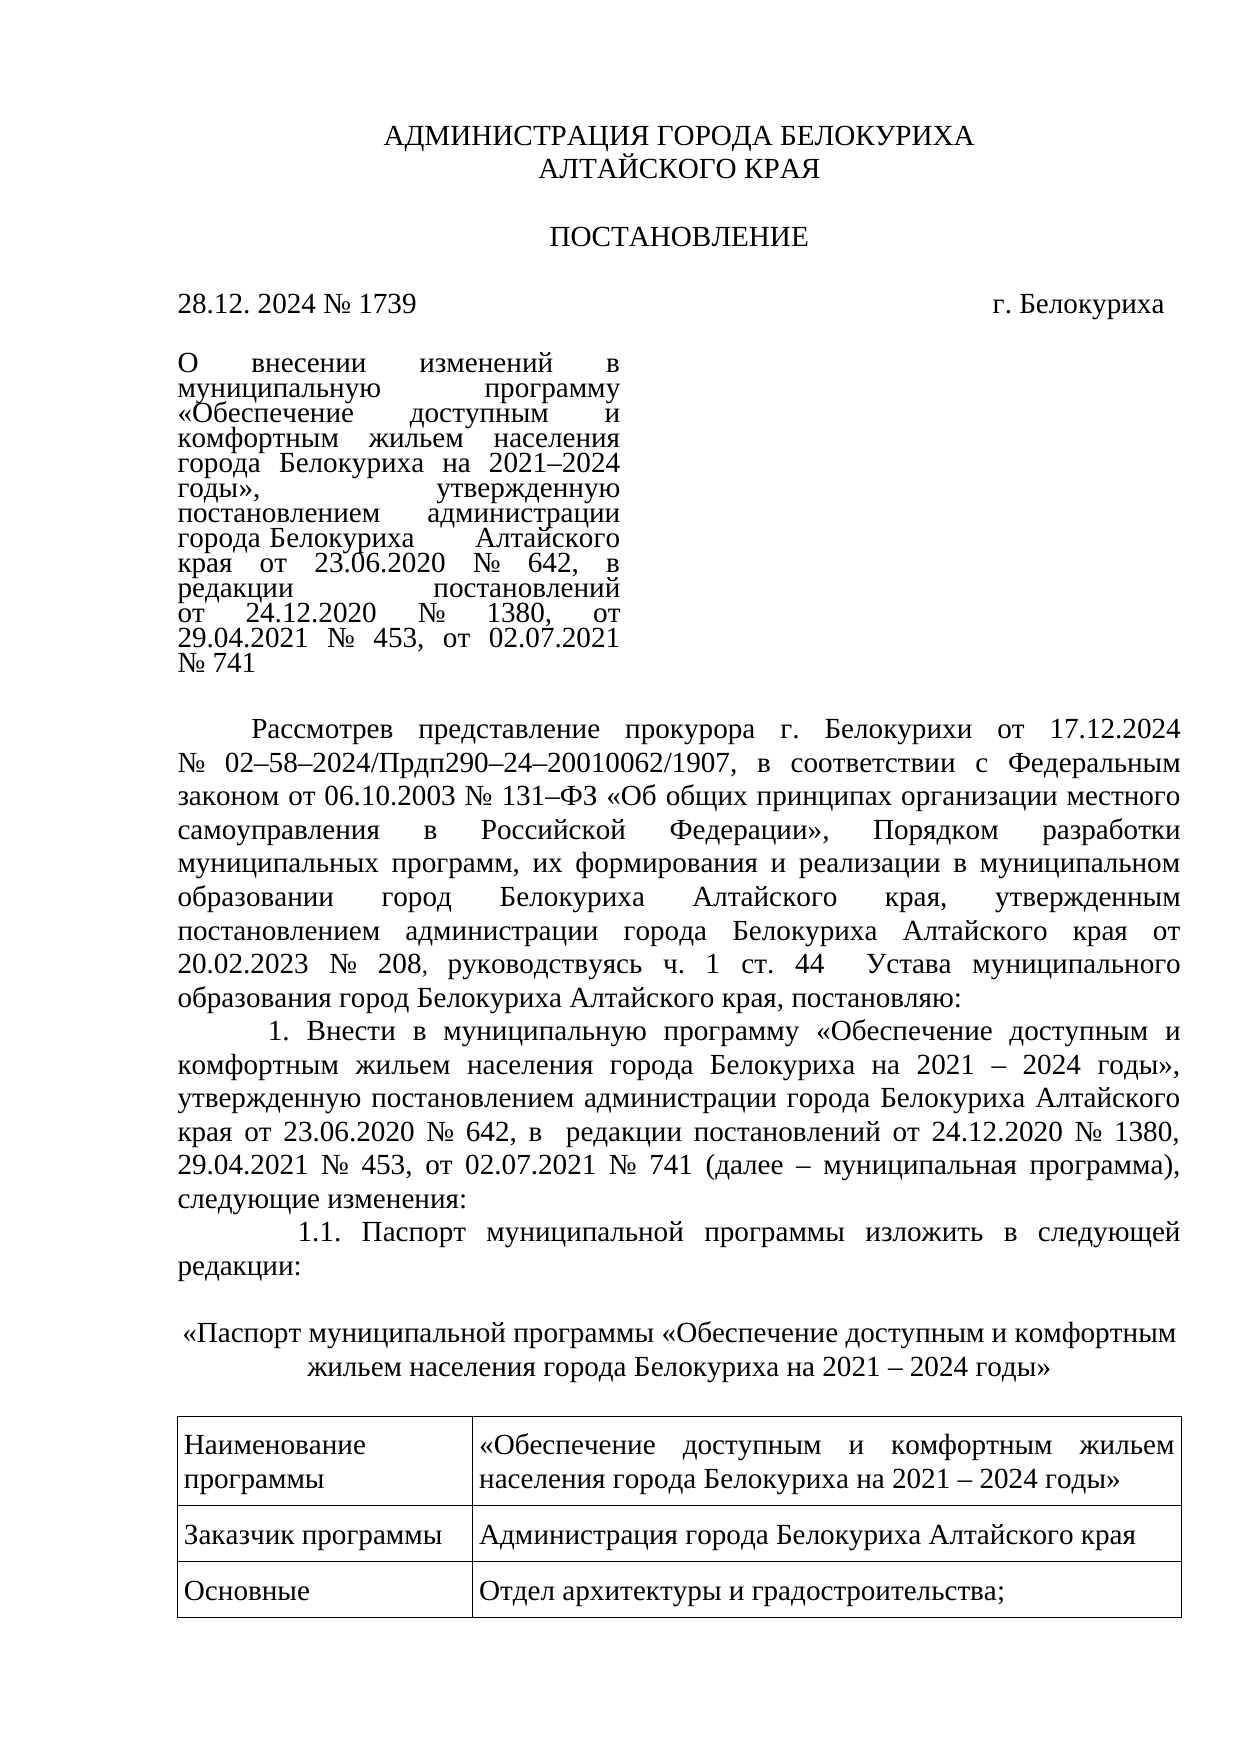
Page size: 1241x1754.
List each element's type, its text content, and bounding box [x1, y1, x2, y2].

table_cell Администрация города Белокуриха Алтайского края [473, 1506, 1181, 1561]
text ПОСТАНОВЛЕНИЕ [177, 219, 1181, 252]
text 1.1. Паспорт муниципальной программы изложить в следующей редакции: [177, 1214, 1181, 1282]
text АДМИНИСТРАЦИЯ ГОРОДА БЕЛОКУРИХА [177, 118, 1181, 152]
text «Паспорт муниципальной программы «Обеспечение доступным и комфортным жильем населения города Белокуриха на 2021 – 2024 годы» [177, 1315, 1181, 1382]
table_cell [178, 1562, 472, 1617]
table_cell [473, 1562, 1181, 1617]
text 28.12. 2024 № 1739 г. Белокуриха [177, 286, 1181, 319]
table_cell Заказчик программы [178, 1506, 472, 1561]
text О внесении изменений в муниципальную программу «Обеспечение доступным и комфортным жильем населения города Белокуриха на 2021–2024 годы», утвержденную постановлением администрации города Белокуриха Алтайского края от 23.06.2020 № 642, в редакции постановлений от 24.12.2020 № 1380, от 29.04.2021 № 453, от 02.07.2021 № 741 [177, 353, 620, 678]
table_header Наименование программы [178, 1417, 472, 1505]
text 1. Внести в муниципальную программу «Обеспечение доступным и комфортным жильем населения города Белокуриха на 2021 – 2024 годы», утвержденную постановлением администрации города Белокуриха Алтайского края от 23.06.2020 № 642, в редакции постановлений от 24.12.2020 № 1380, 29.04.2021 № 453, от 02.07.2021 № 741 (далее – муниципальная программа), следующие изменения: [177, 1013, 1181, 1214]
text АЛТАЙСКОГО КРАЯ [177, 152, 1181, 185]
table_header «Обеспечение доступным и комфортным жильем населения города Белокуриха на 2021 – 2024 годы» [473, 1417, 1181, 1505]
text Рассмотрев представление прокурора г. Белокурихи от 17.12.2024 № 02–58–2024/Прдп290–24–20010062/1907, в соответствии с Федеральным законом от 06.10.2003 № 131–ФЗ «Об общих принципах организации местного самоуправления в Российской Федерации», Порядком разработки муниципальных программ, их формирования и реализации в муниципальном образовании город Белокуриха Алтайского края, утвержденным постановлением администрации города Белокуриха Алтайского края от 20.02.2023 № 208, руководствуясь ч. 1 ст. 44 Устава муниципального образования город Белокуриха Алтайского края, постановляю: [177, 711, 1181, 1013]
